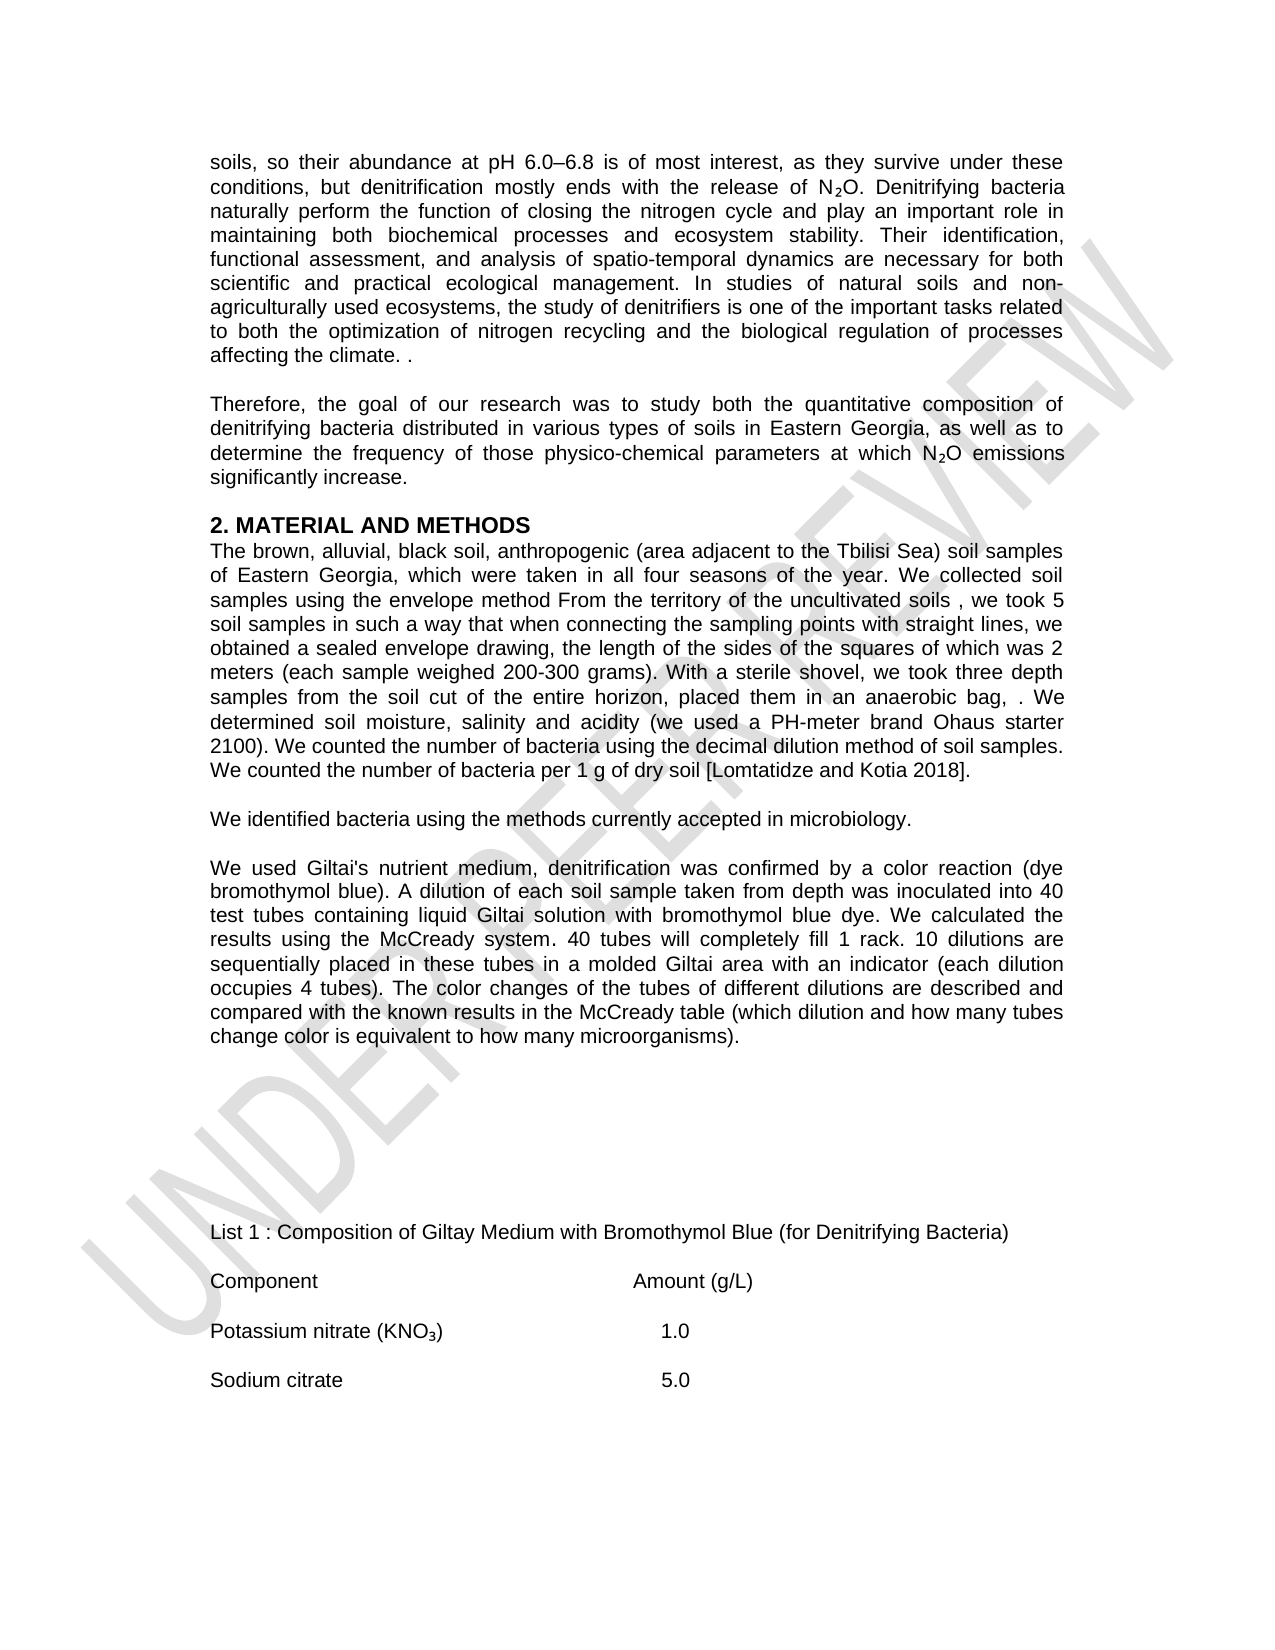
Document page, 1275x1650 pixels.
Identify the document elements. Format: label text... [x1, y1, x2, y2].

text Potassium nitrate (KNO₃) 1.0 [210, 1318, 1065, 1343]
text We identified bacteria using the methods currently accepted in microbiology. [210, 806, 1065, 830]
text The brown, alluvial, black soil, anthropogenic (area adjacent to the Tbilisi Sea) soil samples of Eastern Georgia, which were taken in all four seasons of the year. We collected soil samples using the envelope method From the territory of the uncultivated soils , we took 5 soil samples in such a way that when connecting the sampling points with straight lines, we obtained a sealed envelope drawing, the length of the sides of the squares of which was 2 meters (each sample weighed 200-300 grams). With a sterile shovel, we took three depth samples from the soil cut of the entire horizon, placed them in an anaerobic bag, . We determined soil moisture, salinity and acidity (we used a PH-meter brand Ohaus starter 2100). We counted the number of bacteria using the decimal dilution method of soil samples. We counted the number of bacteria per 1 g of dry soil [Lomtatidze and Kotia 2018]. [210, 539, 1065, 781]
text Component Amount (g/L) [210, 1269, 1065, 1293]
text We used Giltai's nutrient medium, denitrification was confirmed by a color reaction (dye bromothymol blue). A dilution of each soil sample taken from depth was inoculated into 40 test tubes containing liquid Giltai solution with bromothymol blue dye. We calculated the results using the McCready system. 40 tubes will completely fill 1 rack. 10 dilutions are sequentially placed in these tubes in a molded Giltai area with an indicator (each dilution occupies 4 tubes). The color changes of the tubes of different dilutions are described and compared with the known results in the McCready table (which dilution and how many tubes change color is equivalent to how many microorganisms). [210, 855, 1065, 1048]
text 2. material and methods [210, 512, 1065, 539]
text Sodium citrate 5.0 [210, 1368, 1065, 1392]
text List 1 : Composition of Giltay Medium with Bromothymol Blue (for Denitrifying Bacteria) [210, 1220, 1065, 1244]
text Therefore, the goal of our research was to study both the quantitative composition of denitrifying bacteria distributed in various types of soils in Eastern Georgia, as well as to determine the frequency of those physico-chemical parameters at which N₂O emissions significantly increase. [210, 392, 1065, 488]
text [210, 150, 1065, 367]
